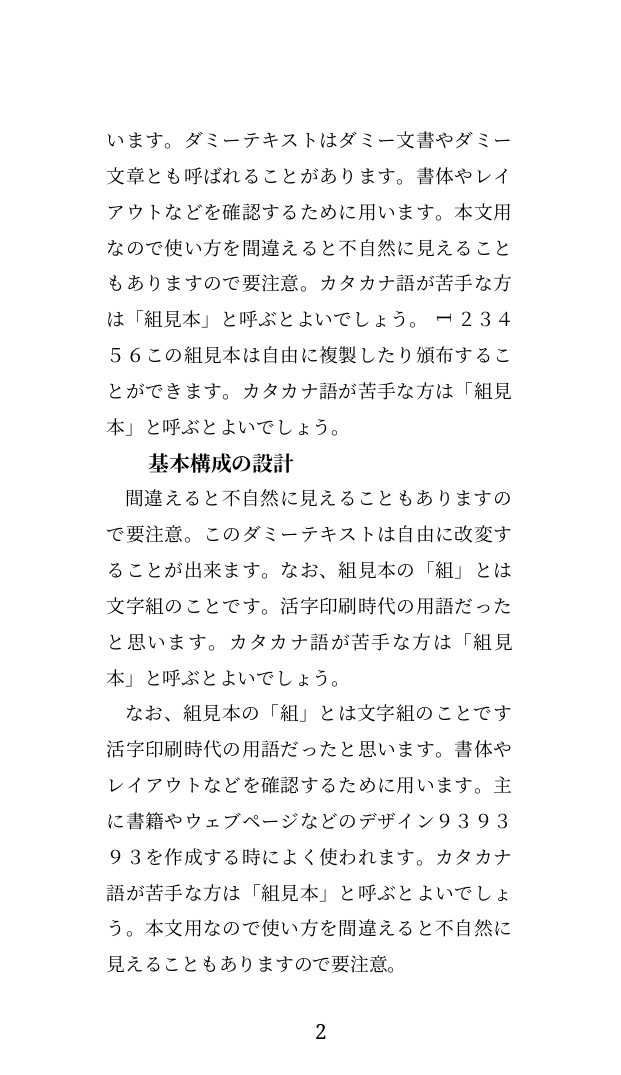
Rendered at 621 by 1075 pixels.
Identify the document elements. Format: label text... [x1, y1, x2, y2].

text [106, 122, 514, 444]
text 間違えると不自然に見えることもありますので要注意。このダミーテキストは自由に改変することが出来ます。なお、組見本の「組」とは文字組のことです。活字印刷時代の用語だったと思います。カタカナ語が苦手な方は「組見本」と呼ぶとよいでしょう。 [106, 480, 514, 695]
subtitle 基本構成の設計 [106, 444, 514, 480]
text なお、組見本の「組」とは文字組のことです。活字印刷時代の用語だったと思います。書体やレイアウトなどを確認するために用います。主に書籍やウェブページなどのデザイン９３９３９３を作成する時によく使われます。カタカナ語が苦手な方は「組見本」と呼ぶとよいでしょう。本文用なので使い方を間違えると不自然に見えることもありますので要注意。 [106, 695, 514, 982]
